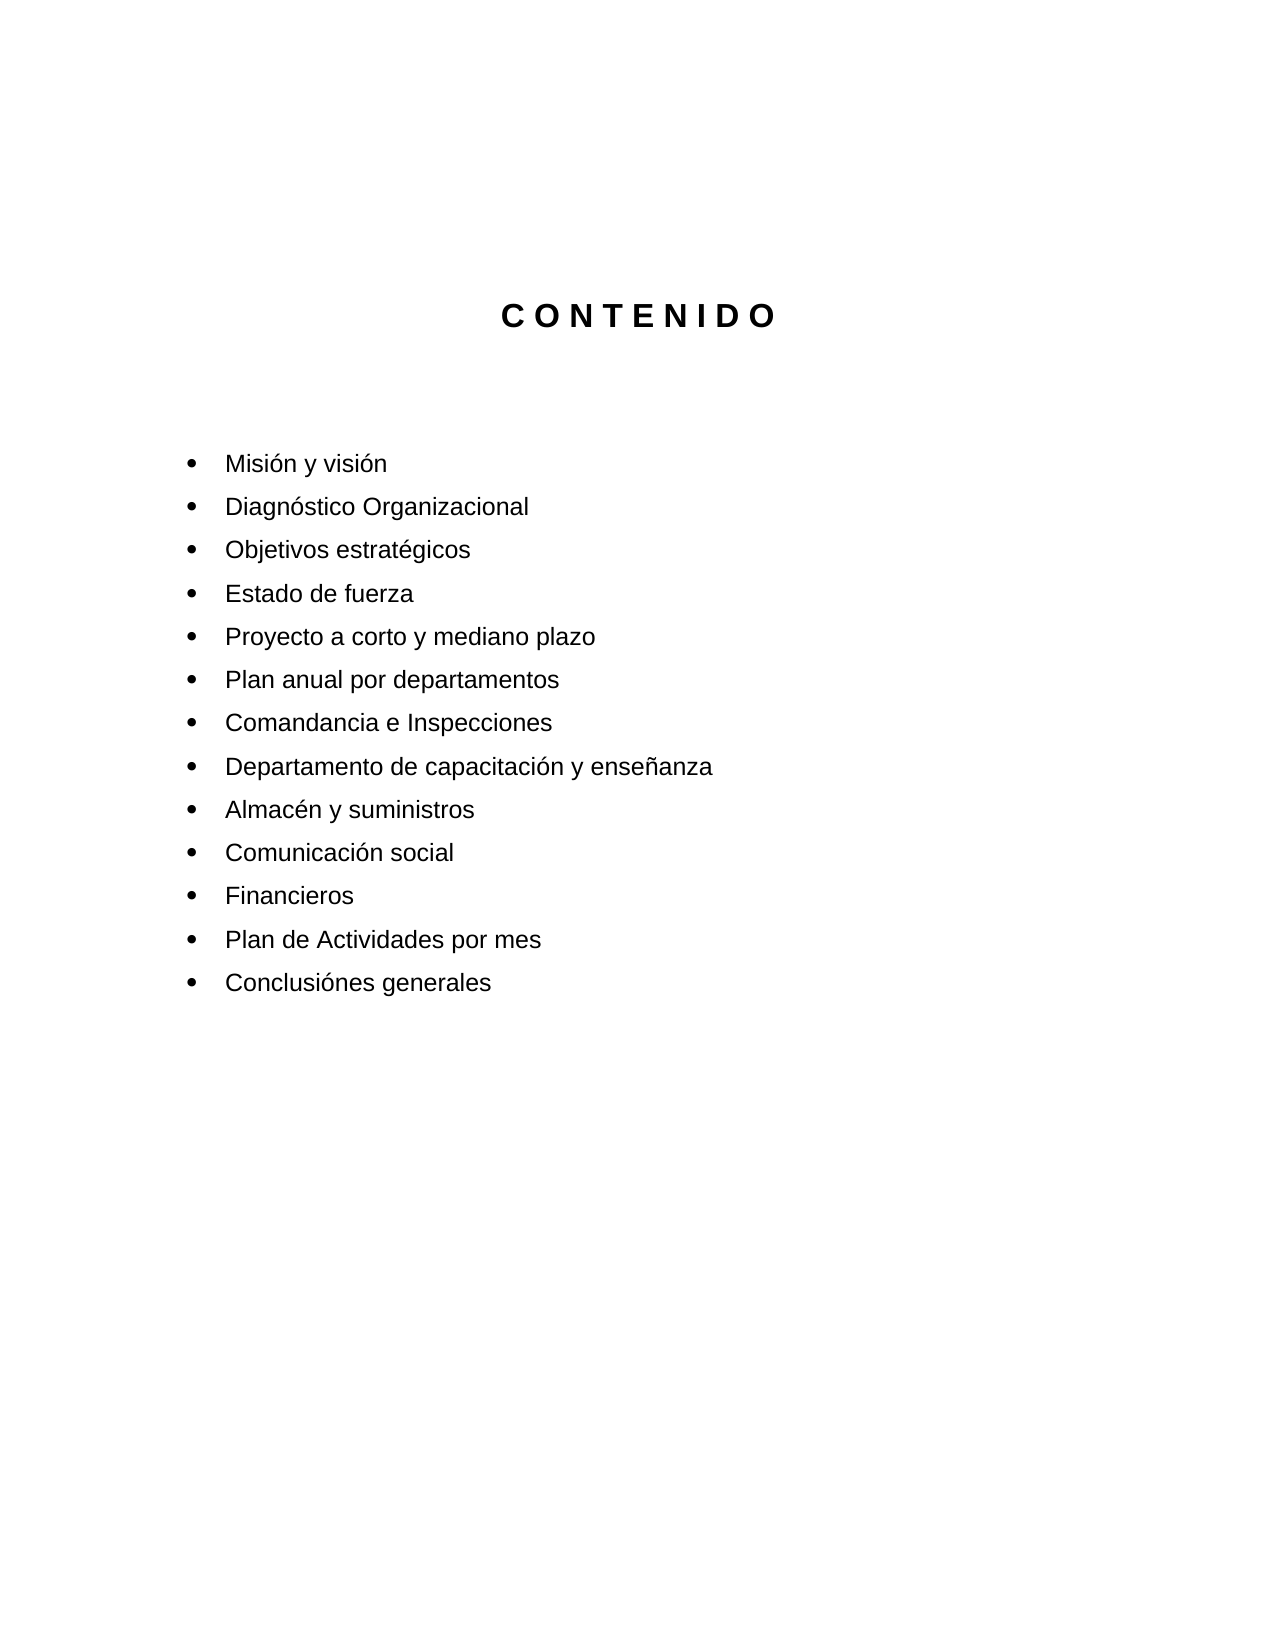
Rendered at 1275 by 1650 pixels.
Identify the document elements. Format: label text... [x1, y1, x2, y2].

list Departamento de capacitación y enseñanza [187, 752, 1125, 781]
list Conclusiónes generales [187, 968, 1125, 997]
list Plan de Actividades por mes [187, 924, 1125, 953]
list Estado de fuerza [187, 579, 1125, 608]
list Almacén y suministros [187, 795, 1125, 824]
list Diagnóstico Organizacional [187, 492, 1125, 521]
list Financieros [187, 881, 1125, 910]
list Comunicación social [187, 838, 1125, 867]
list Comandancia e Inspecciones [187, 708, 1125, 737]
list Objetivos estratégicos [187, 536, 1125, 564]
list Proyecto a corto y mediano plazo [187, 622, 1125, 651]
list Misión y visión [187, 449, 1125, 478]
text C O N T E N I D O [150, 296, 1125, 334]
list Plan anual por departamentos [187, 665, 1125, 694]
